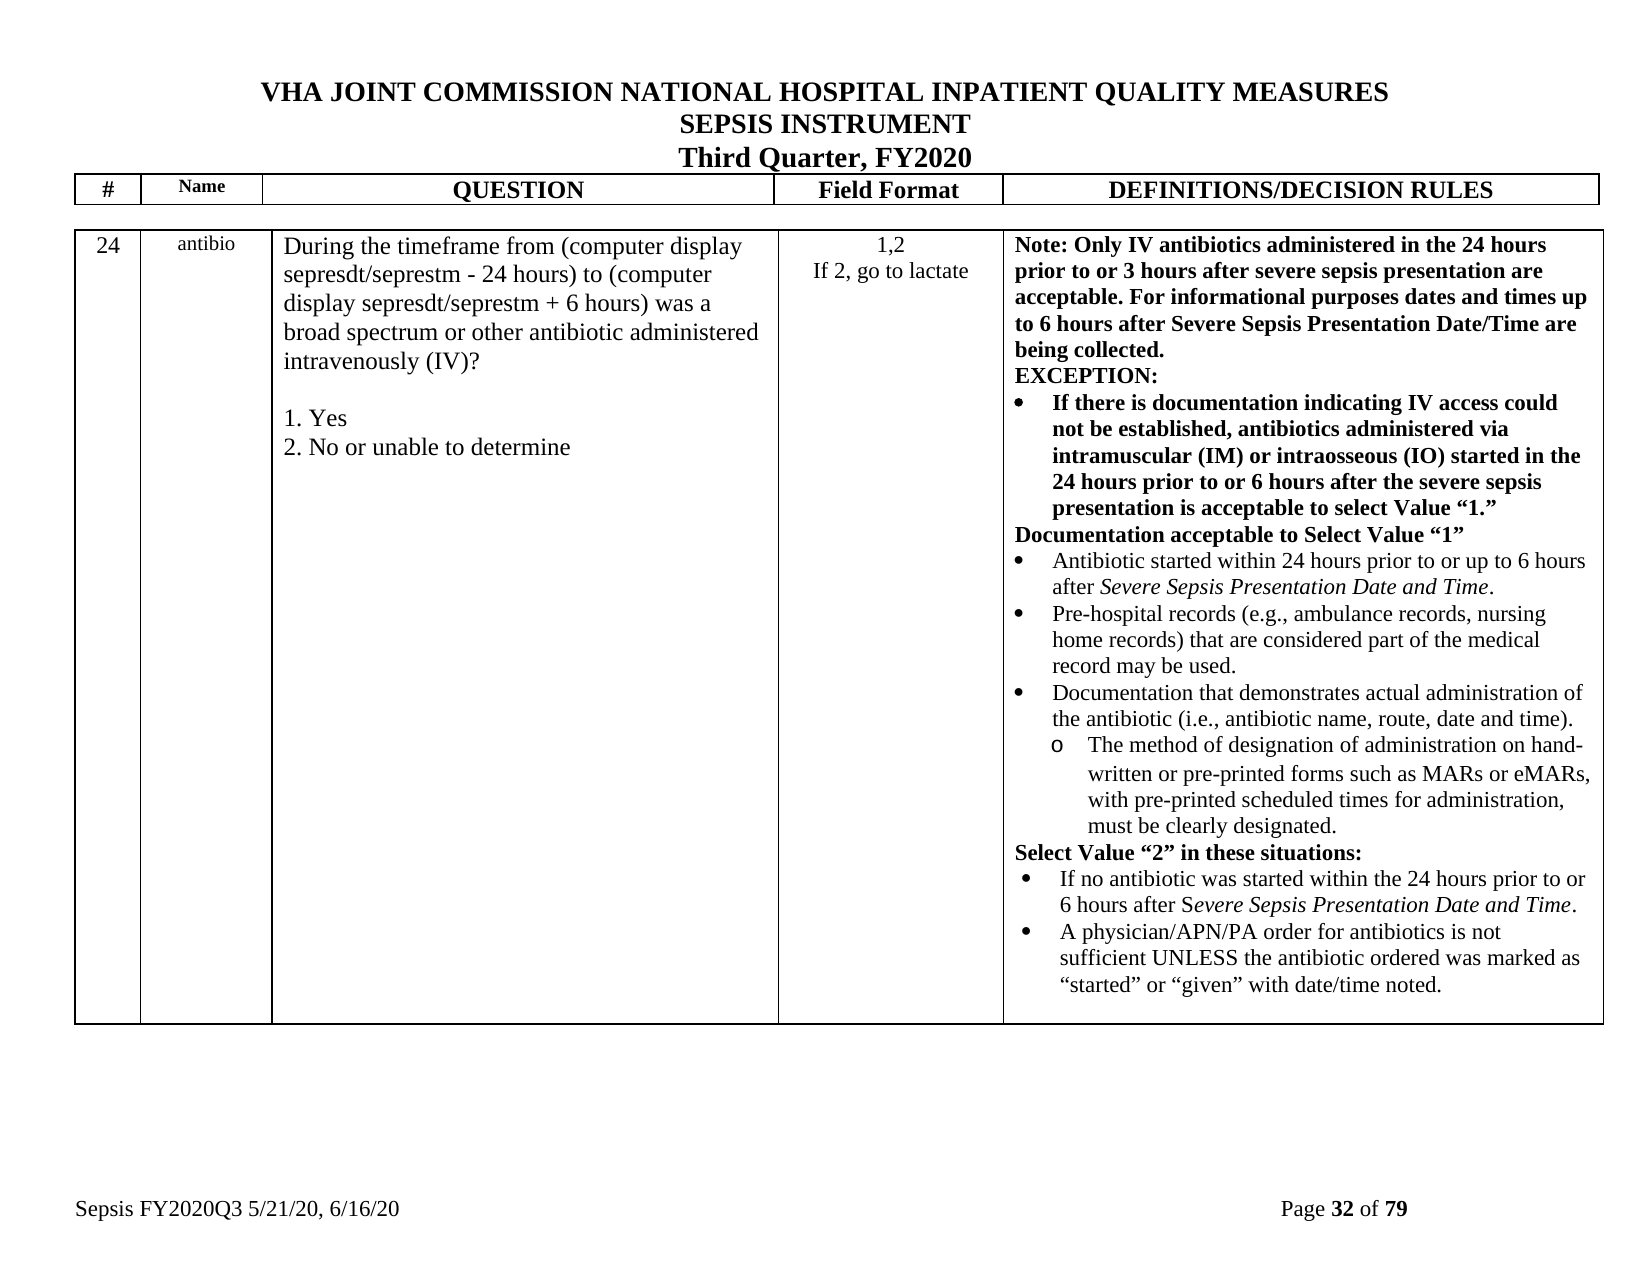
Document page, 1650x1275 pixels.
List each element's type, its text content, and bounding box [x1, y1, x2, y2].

table_cell During the timeframe from (computer display sepresdt/seprestm - 24 hours) to (computer display sepresdt/seprestm + 6 hours) was a broad spectrum or other antibiotic administered intravenously (IV)? 1. Yes 2. No or unable to determine [273, 231, 778, 1023]
table_cell 24 [76, 231, 140, 1023]
table_cell 1,2 If 2, go to lactate [779, 231, 1003, 1023]
table_cell Note: Only IV antibiotics administered in the 24 hours prior to or 3 hours after severe sepsis presentation are acceptable. For informational purposes dates and times up to 6 hours after Severe Sepsis Presentation Date/Time are being collected. EXCEPTION: If there is documentation indicating IV access could not be established, antibiotics administered via intramuscular (IM) or intraosseous (IO) started in the 24 hours prior to or 6 hours after the severe sepsis presentation is acceptable to select Value “1.” Documentation acceptable to Select Value “1” Antibiotic started within 24 hours prior to or up to 6 hours after Severe Sepsis Presentation Date and Time. Pre-hospital records (e.g., ambulance records, nursing home records) that are considered part of the medical record may be used. Documentation that demonstrates actual administration of the antibiotic (i.e., antibiotic name, route, date and time). The method of designation of administration on hand-written or pre-printed forms such as MARs or eMARs, with pre-printed scheduled times for administration, must be clearly designated. Select Value “2” in these situations: If no antibiotic was started within the 24 hours prior to or 6 hours after Severe Sepsis Presentation Date and Time. A physician/APN/PA order for antibiotics is not sufficient UNLESS the antibiotic ordered was marked as “started” or “given” with date/time noted. [1004, 231, 1603, 1023]
table_cell antibio [141, 231, 271, 1023]
